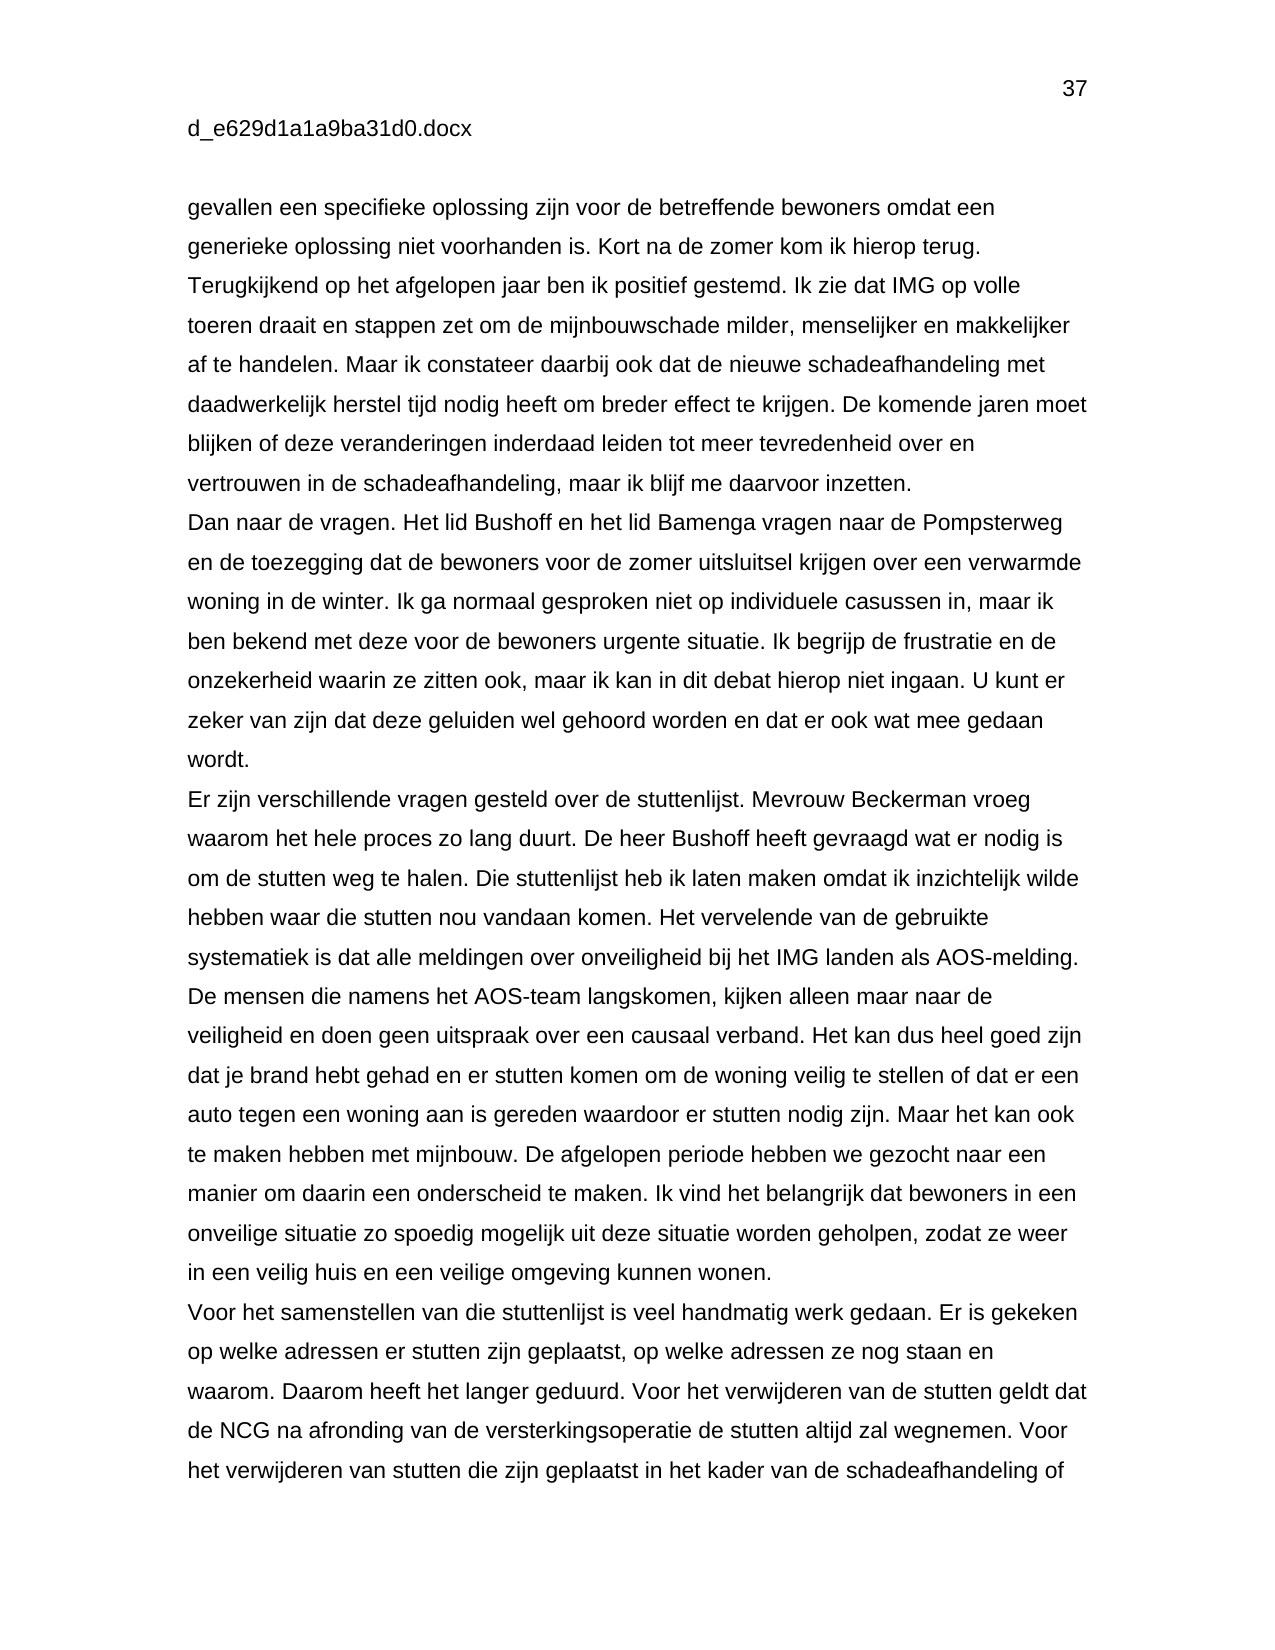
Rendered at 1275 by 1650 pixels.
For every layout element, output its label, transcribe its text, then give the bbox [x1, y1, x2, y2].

text Dan naar de vragen. Het lid Bushoff en het lid Bamenga vragen naar de Pompsterweg en de toezegging dat de bewoners voor de zomer uitsluitsel krijgen over een verwarmde woning in de winter. Ik ga normaal gesproken niet op individuele casussen in, maar ik ben bekend met deze voor de bewoners urgente situatie. Ik begrijp de frustratie en de onzekerheid waarin ze zitten ook, maar ik kan in dit debat hierop niet ingaan. U kunt er zeker van zijn dat deze geluiden wel gehoord worden en dat er ook wat mee gedaan wordt. [187, 509, 1087, 772]
text Terugkijkend op het afgelopen jaar ben ik positief gestemd. Ik zie dat IMG op volle toeren draait en stappen zet om de mijnbouwschade milder, menselijker en makkelijker af te handelen. Maar ik constateer daarbij ook dat de nieuwe schadeafhandeling met daadwerkelijk herstel tijd nodig heeft om breder effect te krijgen. De komende jaren moet blijken of deze veranderingen inderdaad leiden tot meer tevredenheid over en vertrouwen in de schadeafhandeling, maar ik blijf me daarvoor inzetten. [187, 272, 1087, 496]
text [187, 193, 1087, 259]
text Er zijn verschillende vragen gesteld over de stuttenlijst. Mevrouw Beckerman vroeg waarom het hele proces zo lang duurt. De heer Bushoff heeft gevraagd wat er nodig is om de stutten weg te halen. Die stuttenlijst heb ik laten maken omdat ik inzichtelijk wilde hebben waar die stutten nou vandaan komen. Het vervelende van de gebruikte systematiek is dat alle meldingen over onveiligheid bij het IMG landen als AOS-melding. De mensen die namens het AOS-team langskomen, kijken alleen maar naar de veiligheid en doen geen uitspraak over een causaal verband. Het kan dus heel goed zijn dat je brand hebt gehad en er stutten komen om de woning veilig te stellen of dat er een auto tegen een woning aan is gereden waardoor er stutten nodig zijn. Maar het kan ook te maken hebben met mijnbouw. De afgelopen periode hebben we gezocht naar een manier om daarin een onderscheid te maken. Ik vind het belangrijk dat bewoners in een onveilige situatie zo spoedig mogelijk uit deze situatie worden geholpen, zodat ze weer in een veilig huis en een veilige omgeving kunnen wonen. [187, 786, 1087, 1286]
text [187, 1299, 1087, 1483]
